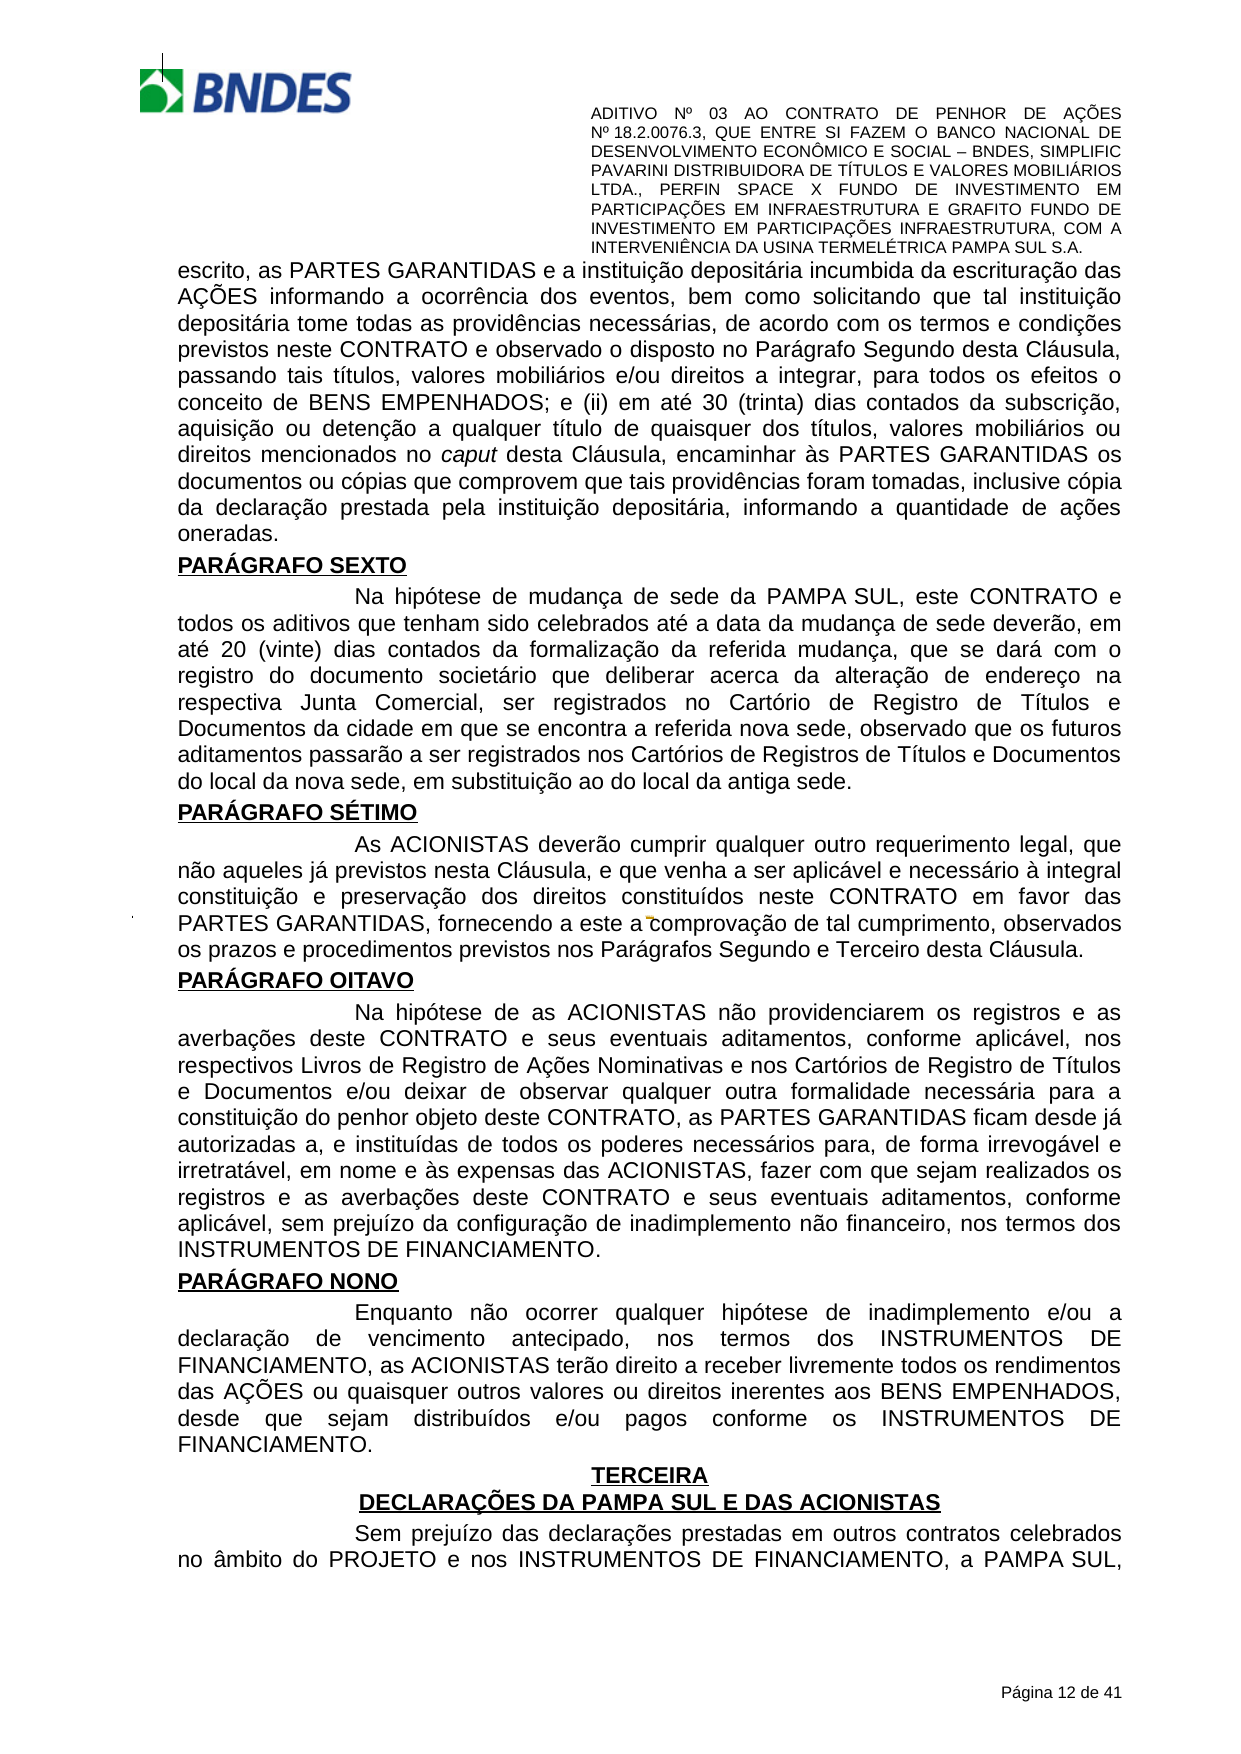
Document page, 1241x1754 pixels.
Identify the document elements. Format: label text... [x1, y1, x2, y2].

text Na hipótese de as ACIONISTAS não providenciarem os registros e as averbações deste CONTRATO e seus eventuais aditamentos, conforme aplicável, nos respectivos Livros de Registro de Ações Nominativas e nos Cartórios de Registro de Títulos e Documentos e/ou deixar de observar qualquer outra formalidade necessária para a constituição do penhor objeto deste CONTRATO, as PARTES GARANTIDAS ficam desde já autorizadas a, e instituídas de todos os poderes necessários para, de forma irrevogável e irretratável, em nome e às expensas das ACIONISTAS, fazer com que sejam realizados os registros e as averbações deste CONTRATO e seus eventuais aditamentos, conforme aplicável, sem prejuízo da configuração de inadimplemento não financeiro, nos termos dos INSTRUMENTOS DE FINANCIAMENTO. [177, 999, 1122, 1262]
text As ACIONISTAS deverão cumprir qualquer outro requerimento legal, que não aqueles já previstos nesta Cláusula, e que venha a ser aplicável e necessário à integral constituição e preservação dos direitos constituídos neste CONTRATO em favor das PARTES GARANTIDAS, fornecendo a este a comprovação de tal cumprimento, observados os prazos e procedimentos previstos nos Parágrafos Segundo e Terceiro desta Cláusula. [177, 831, 1122, 962]
subtitle PARÁGRAFO OITAVO [177, 967, 1122, 994]
subtitle PARÁGRAFO SEXTO [177, 552, 1122, 578]
text Enquanto não ocorrer qualquer hipótese de inadimplemento e/ou a declaração de vencimento antecipado, nos termos dos INSTRUMENTOS DE FINANCIAMENTO, as ACIONISTAS terão direito a receber livremente todos os rendimentos das AÇÕES ou quaisquer outros valores ou direitos inerentes aos BENS EMPENHADOS, desde que sejam distribuídos e/ou pagos conforme os INSTRUMENTOS DE FINANCIAMENTO. [177, 1299, 1122, 1457]
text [177, 1520, 1122, 1573]
subtitle PARÁGRAFO SÉTIMO [177, 799, 1122, 826]
subtitle PARÁGRAFO NONO [177, 1268, 1122, 1294]
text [177, 257, 1122, 547]
text Na hipótese de mudança de sede da PAMPA SUL, este CONTRATO e todos os aditivos que tenham sido celebrados até a data da mudança de sede deverão, em até 20 (vinte) dias contados da formalização da referida mudança, que se dará com o registro do documento societário que deliberar acerca da alteração de endereço na respectiva Junta Comercial, ser registrados no Cartório de Registro de Títulos e Documentos da cidade em que se encontra a referida nova sede, observado que os futuros aditamentos passarão a ser registrados nos Cartórios de Registros de Títulos e Documentos do local da nova sede, em substituição ao do local da antiga sede. [177, 583, 1122, 794]
subtitle TERCEIRA DECLARAÇÕES DA PAMPA SUL E DAS ACIONISTAS [177, 1462, 1122, 1515]
picture [140, 69, 353, 115]
